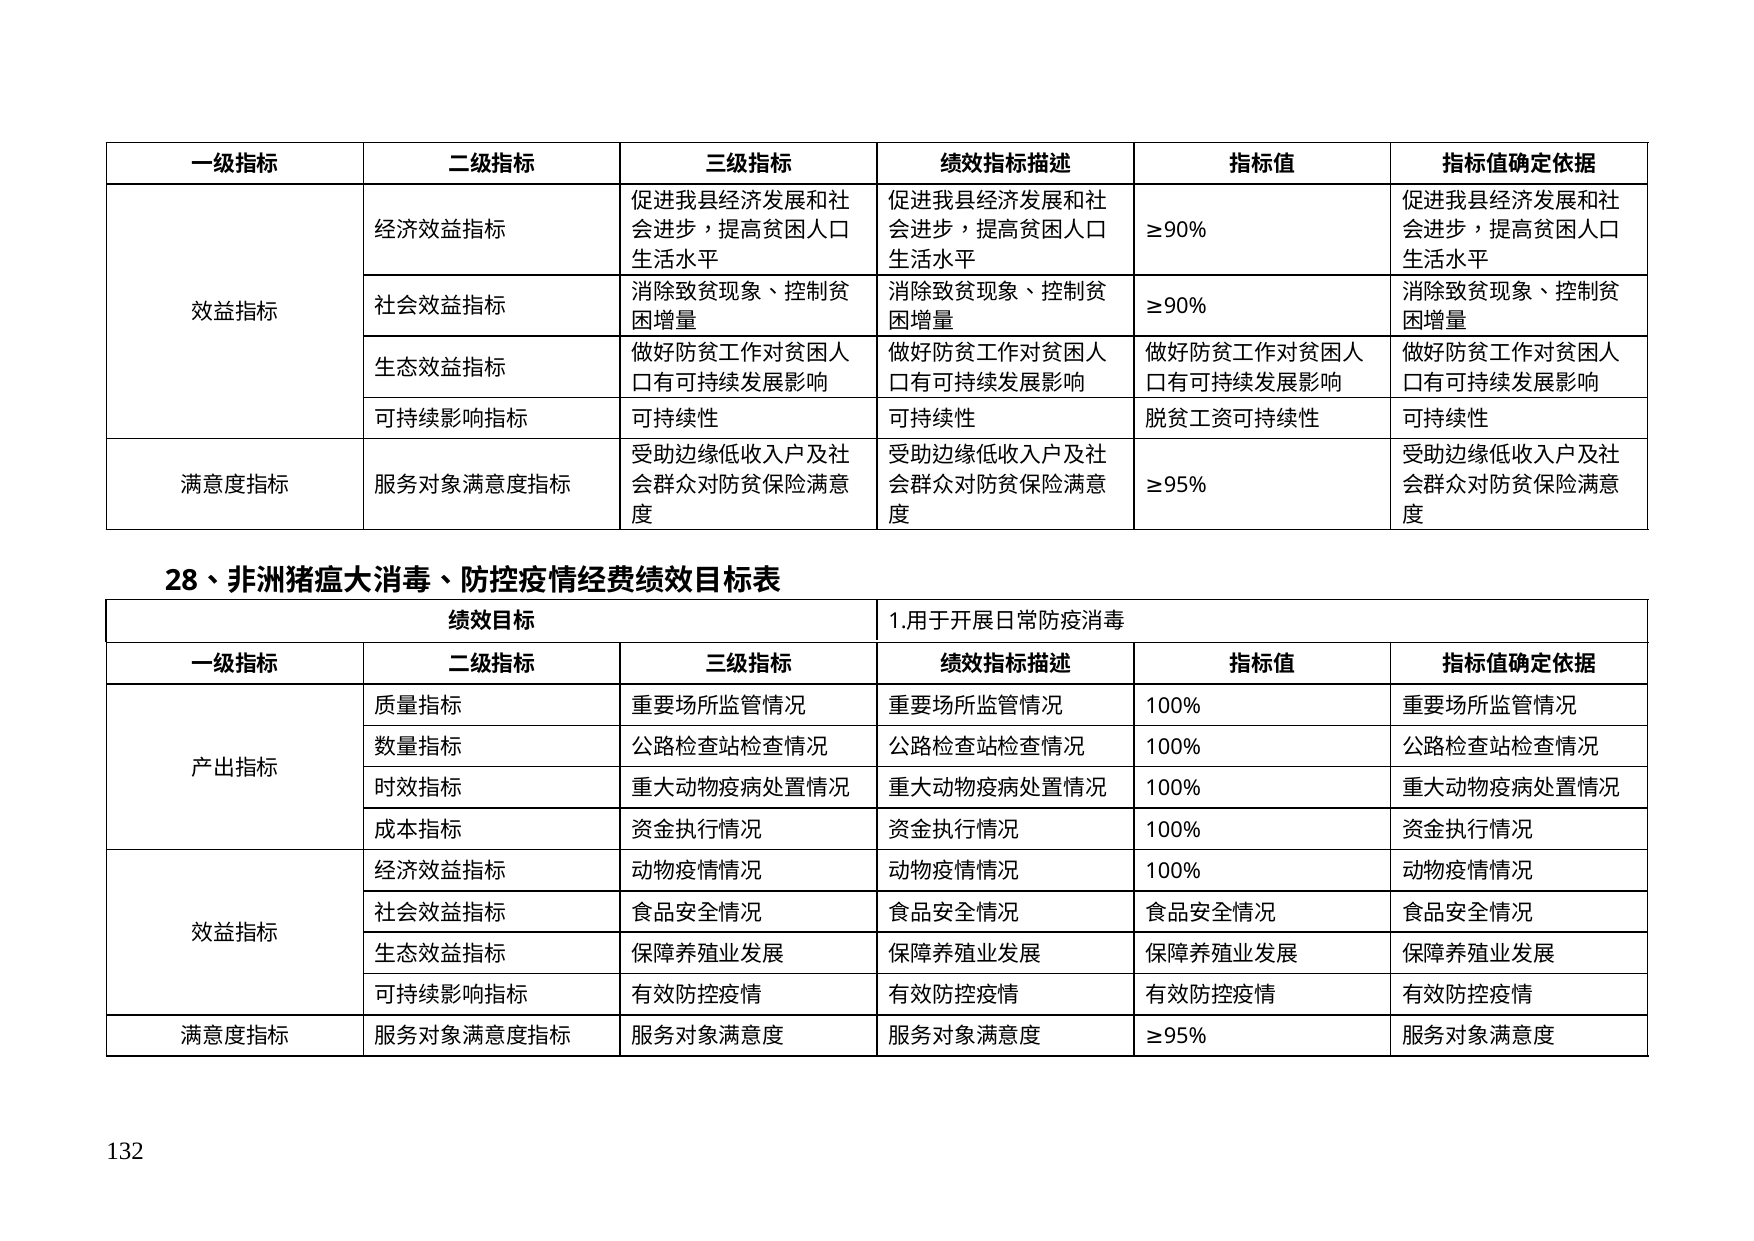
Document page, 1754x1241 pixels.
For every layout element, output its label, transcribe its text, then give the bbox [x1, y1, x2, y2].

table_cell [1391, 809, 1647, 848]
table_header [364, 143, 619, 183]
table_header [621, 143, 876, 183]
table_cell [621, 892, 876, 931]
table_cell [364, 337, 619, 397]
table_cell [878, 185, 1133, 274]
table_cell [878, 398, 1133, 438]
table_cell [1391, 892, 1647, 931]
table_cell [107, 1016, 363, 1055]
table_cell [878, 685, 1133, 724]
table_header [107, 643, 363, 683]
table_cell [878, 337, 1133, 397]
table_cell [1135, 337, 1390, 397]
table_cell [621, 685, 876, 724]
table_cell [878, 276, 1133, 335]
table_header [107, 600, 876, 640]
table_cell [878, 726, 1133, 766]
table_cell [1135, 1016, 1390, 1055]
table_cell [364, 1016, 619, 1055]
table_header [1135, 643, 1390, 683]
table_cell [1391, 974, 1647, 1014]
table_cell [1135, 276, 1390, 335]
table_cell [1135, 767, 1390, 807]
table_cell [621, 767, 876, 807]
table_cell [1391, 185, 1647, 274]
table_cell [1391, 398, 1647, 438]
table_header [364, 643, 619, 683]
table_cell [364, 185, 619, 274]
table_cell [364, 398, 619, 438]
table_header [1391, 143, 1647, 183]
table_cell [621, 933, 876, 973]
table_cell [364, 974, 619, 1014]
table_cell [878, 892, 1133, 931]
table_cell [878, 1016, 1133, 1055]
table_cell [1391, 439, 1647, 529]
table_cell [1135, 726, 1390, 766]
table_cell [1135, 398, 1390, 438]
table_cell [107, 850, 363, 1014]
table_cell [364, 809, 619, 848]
text 28、非洲猪瘟大消毒、防控疫情经费绩效目标表 [106, 559, 1648, 599]
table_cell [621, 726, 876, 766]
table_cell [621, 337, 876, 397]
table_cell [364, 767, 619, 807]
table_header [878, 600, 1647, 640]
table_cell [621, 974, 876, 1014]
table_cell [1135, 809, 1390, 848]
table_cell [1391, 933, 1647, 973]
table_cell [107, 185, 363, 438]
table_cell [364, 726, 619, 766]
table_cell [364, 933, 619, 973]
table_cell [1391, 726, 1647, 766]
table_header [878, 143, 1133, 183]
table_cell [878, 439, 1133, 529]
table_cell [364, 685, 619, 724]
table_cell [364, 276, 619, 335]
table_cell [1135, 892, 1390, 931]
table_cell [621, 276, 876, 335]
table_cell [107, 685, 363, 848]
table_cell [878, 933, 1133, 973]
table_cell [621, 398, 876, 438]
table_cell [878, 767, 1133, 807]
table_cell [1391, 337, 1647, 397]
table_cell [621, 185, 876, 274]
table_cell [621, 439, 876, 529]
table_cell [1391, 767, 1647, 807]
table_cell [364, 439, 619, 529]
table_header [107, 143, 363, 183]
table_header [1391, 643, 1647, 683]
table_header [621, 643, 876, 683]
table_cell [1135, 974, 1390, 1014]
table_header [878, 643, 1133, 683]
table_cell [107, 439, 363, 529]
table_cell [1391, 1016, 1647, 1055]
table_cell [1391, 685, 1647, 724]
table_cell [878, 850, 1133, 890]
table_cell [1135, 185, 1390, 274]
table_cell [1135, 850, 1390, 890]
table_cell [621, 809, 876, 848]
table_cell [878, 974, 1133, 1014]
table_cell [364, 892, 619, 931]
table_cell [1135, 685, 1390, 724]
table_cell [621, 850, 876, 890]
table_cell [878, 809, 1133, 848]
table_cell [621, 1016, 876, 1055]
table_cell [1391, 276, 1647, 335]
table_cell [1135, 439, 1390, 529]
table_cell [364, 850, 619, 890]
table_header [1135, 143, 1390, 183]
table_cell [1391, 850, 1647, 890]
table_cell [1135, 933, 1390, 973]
